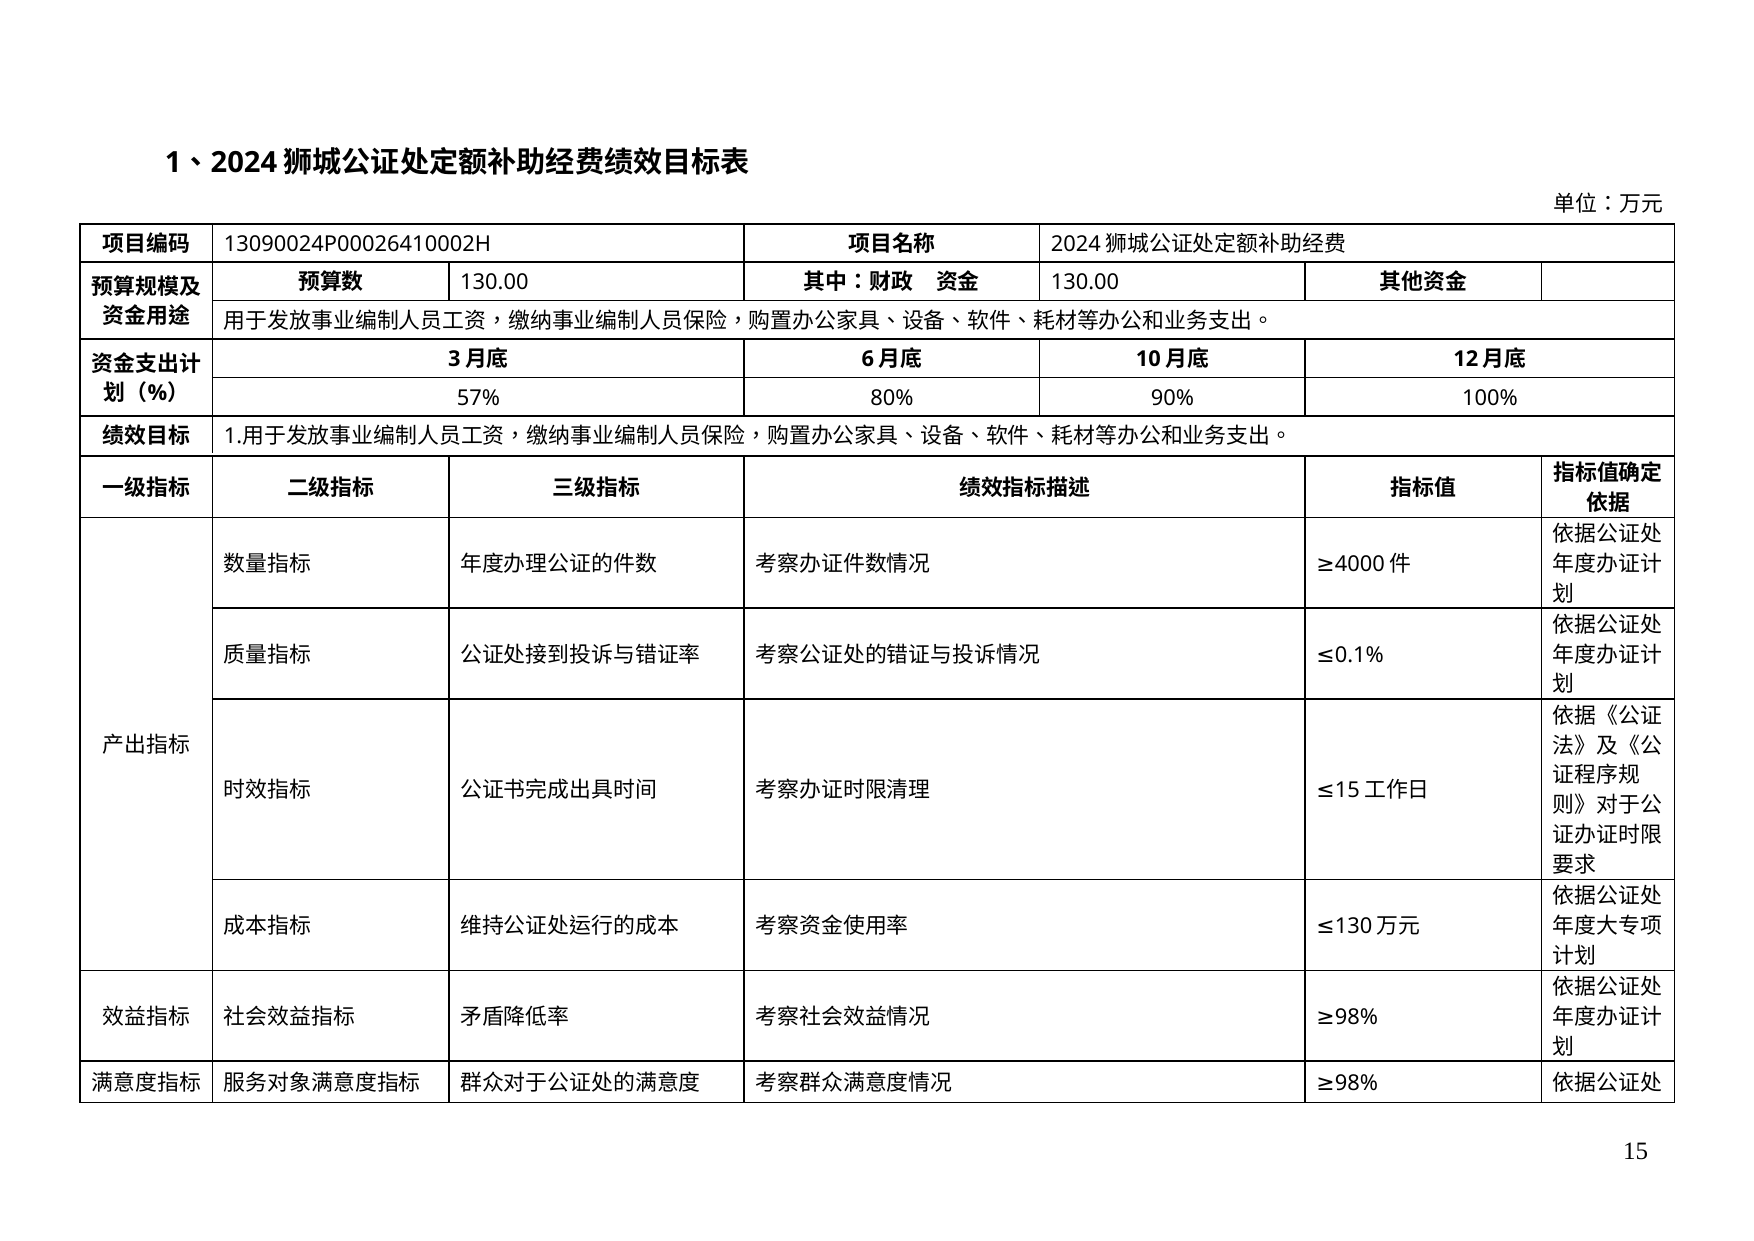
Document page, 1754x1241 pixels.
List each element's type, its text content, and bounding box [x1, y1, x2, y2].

table_cell 预算规模及资金用途 [81, 263, 212, 338]
table_cell [1542, 263, 1674, 300]
table_cell 资金支出计划（%） [81, 340, 212, 415]
table_header 单位：万元 [81, 183, 1674, 223]
table_cell 依据《公证法》及《公证程序规则》对于公证办证时限要求 [1542, 700, 1674, 878]
table_cell 考察群众满意度情况 [745, 1062, 1304, 1102]
table_cell 100% [1306, 378, 1674, 415]
table_cell 90% [1040, 378, 1304, 415]
table_cell 130.00 [1040, 263, 1304, 300]
table_cell 6月底 [745, 340, 1039, 377]
table_header 二级指标 [213, 457, 448, 516]
table_cell 依据公证处年度办证计划 [1542, 971, 1674, 1060]
table_cell 2024狮城公证处定额补助经费 [1040, 225, 1674, 261]
table_cell 12月底 [1306, 340, 1674, 377]
table_cell ≤130万元 [1306, 880, 1541, 969]
table_cell 考察社会效益情况 [745, 971, 1304, 1060]
table_cell ≥98% [1306, 971, 1541, 1060]
table_cell 群众对于公证处的满意度 [450, 1062, 743, 1102]
table_cell 维持公证处运行的成本 [450, 880, 743, 969]
table_cell 3月底 [213, 340, 743, 377]
table_cell 10月底 [1040, 340, 1304, 377]
table_cell ≥4000件 [1306, 518, 1541, 607]
table_cell 考察资金使用率 [745, 880, 1304, 969]
table_cell 用于发放事业编制人员工资，缴纳事业编制人员保险，购置办公家具、设备、软件、耗材等办公和业务支出。 [213, 301, 1674, 338]
table_cell 依据公证处年度办证计划 [1542, 1062, 1674, 1102]
table_cell 考察公证处的错证与投诉情况 [745, 609, 1304, 698]
table_header 绩效指标描述 [745, 457, 1304, 516]
table_cell 效益指标 [81, 971, 212, 1060]
table_cell 项目名称 [745, 225, 1039, 261]
table_cell 数量指标 [213, 518, 448, 607]
table_cell 服务对象满意度指标 [213, 1062, 448, 1102]
table_header 一级指标 [81, 457, 212, 516]
table_header 指标值 [1306, 457, 1541, 516]
table_cell 产出指标 [81, 518, 212, 969]
table_cell 依据公证处年度办证计划 [1542, 609, 1674, 698]
table_cell ≤0.1% [1306, 609, 1541, 698]
table_cell 绩效目标 [81, 417, 212, 453]
table_cell 公证书完成出具时间 [450, 700, 743, 878]
table_cell 其他资金 [1306, 263, 1541, 300]
table_cell ≤15工作日 [1306, 700, 1541, 878]
table_cell 80% [745, 378, 1039, 415]
table_cell 成本指标 [213, 880, 448, 969]
table_cell 57% [213, 378, 743, 415]
table_cell 依据公证处年度办证计划 [1542, 518, 1674, 607]
table_cell 13090024P00026410002H [213, 225, 743, 261]
table_cell 质量指标 [213, 609, 448, 698]
table_header 指标值确定依据 [1542, 457, 1674, 516]
table_cell 考察办证时限清理 [745, 700, 1304, 878]
table_cell 矛盾降低率 [450, 971, 743, 1060]
table_cell 年度办理公证的件数 [450, 518, 743, 607]
table_cell 预算数 [213, 263, 448, 300]
table_cell 项目编码 [81, 225, 212, 261]
table_cell 考察办证件数情况 [745, 518, 1304, 607]
table_cell 时效指标 [213, 700, 448, 878]
table_cell 公证处接到投诉与错证率 [450, 609, 743, 698]
table_cell ≥98% [1306, 1062, 1541, 1102]
table_cell 1.用于发放事业编制人员工资，缴纳事业编制人员保险，购置办公家具、设备、软件、耗材等办公和业务支出。 [213, 417, 1674, 453]
table_cell 130.00 [450, 263, 743, 300]
table_cell 满意度指标 [81, 1062, 212, 1102]
text 1、2024狮城公证处定额补助经费绩效目标表 [106, 142, 1648, 181]
table_cell 社会效益指标 [213, 971, 448, 1060]
table_header 三级指标 [450, 457, 743, 516]
table_cell 其中：财政 资金 [745, 263, 1039, 300]
table_cell 依据公证处年度大专项计划 [1542, 880, 1674, 969]
